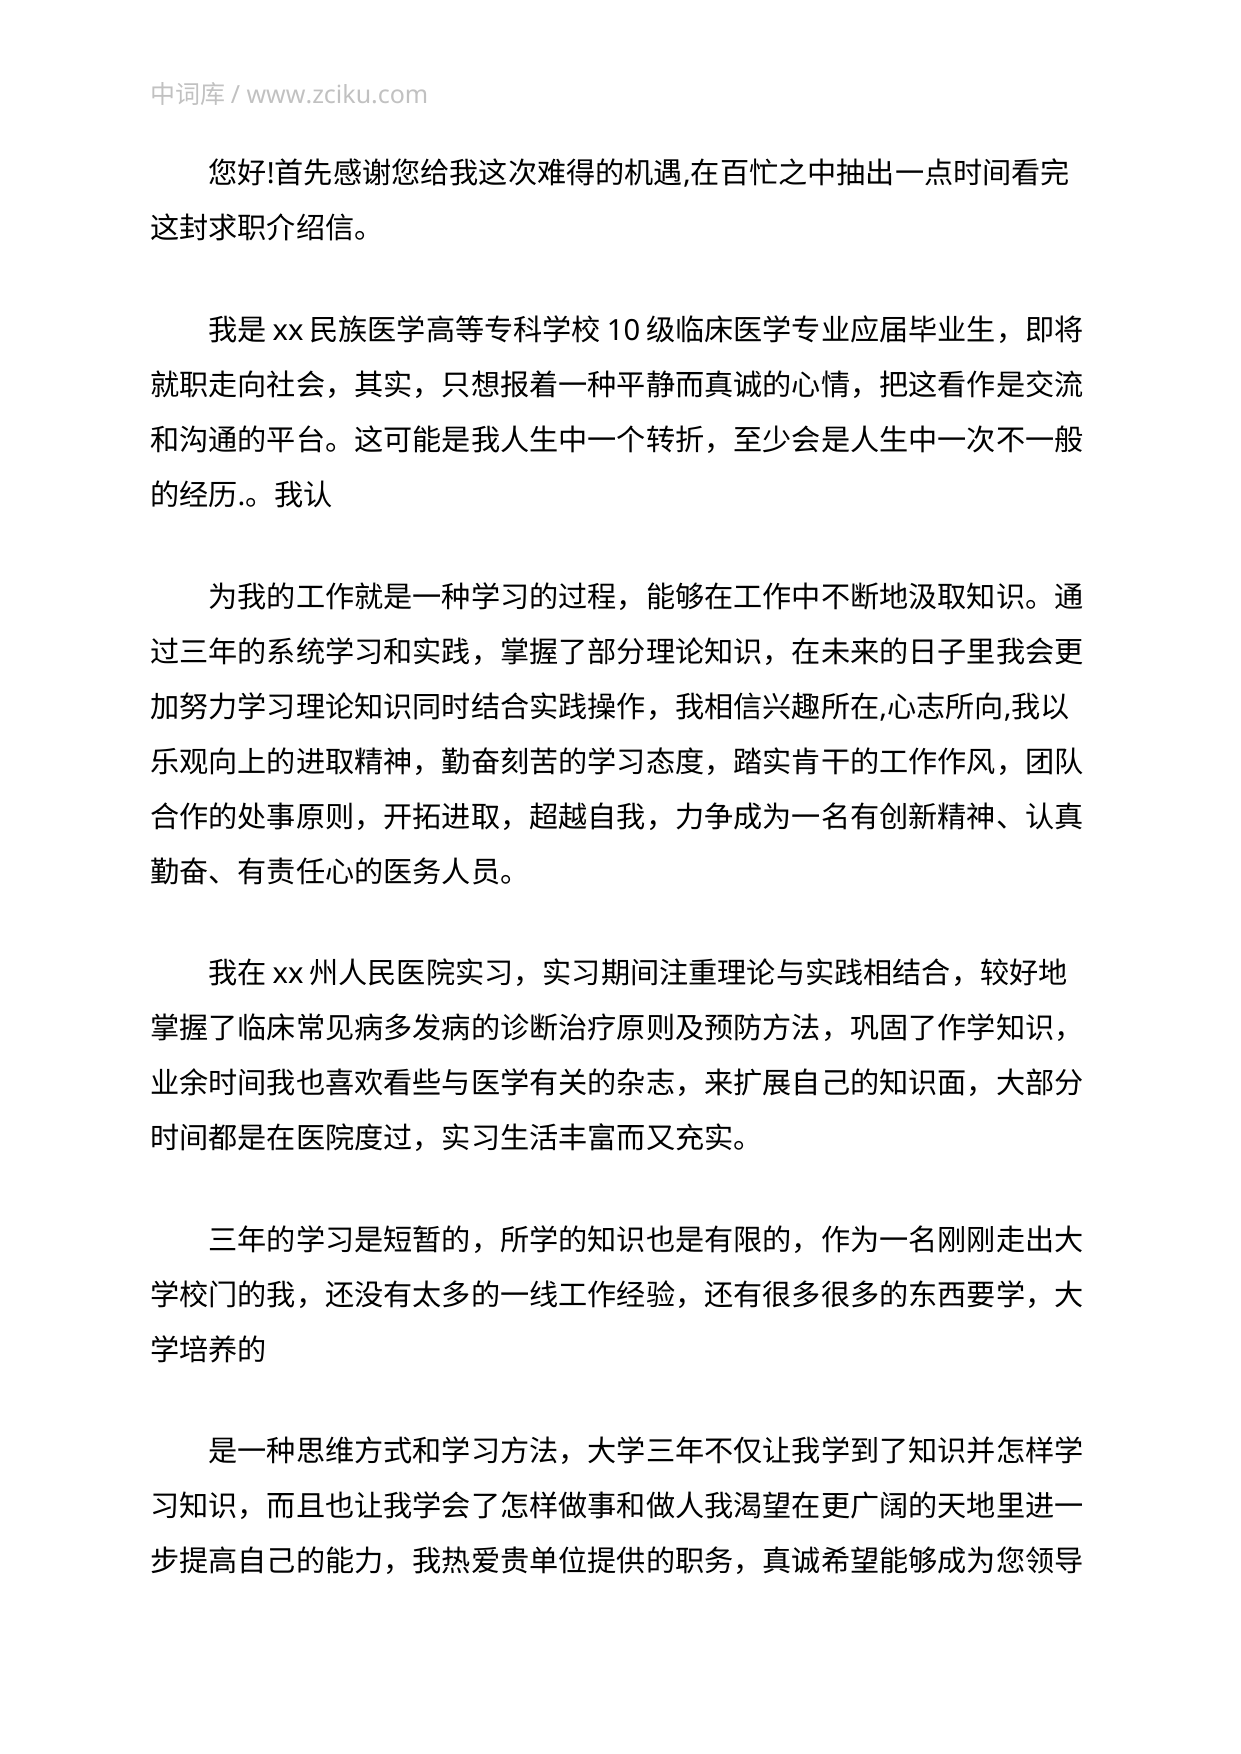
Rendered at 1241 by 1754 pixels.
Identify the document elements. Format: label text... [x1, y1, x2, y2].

text 为我的工作就是一种学习的过程，能够在工作中不断地汲取知识。通过三年的系统学习和实践，掌握了部分理论知识，在未来的日子里我会更加努力学习理论知识同时结合实践操作，我相信兴趣所在,心志所向,我以乐观向上的进取精神，勤奋刻苦的学习态度，踏实肯干的工作作风，团队合作的处事原则，开拓进取，超越自我，力争成为一名有创新精神、认真勤奋、有责任心的医务人员。 [150, 573, 1090, 890]
text 三年的学习是短暂的，所学的知识也是有限的，作为一名刚刚走出大学校门的我，还没有太多的一线工作经验，还有很多很多的东西要学，大学培养的 [150, 1216, 1090, 1368]
text 我在xx州人民医院实习，实习期间注重理论与实践相结合，较好地掌握了临床常见病多发病的诊断治疗原则及预防方法，巩固了作学知识，业余时间我也喜欢看些与医学有关的杂志，来扩展自己的知识面，大部分时间都是在医院度过，实习生活丰富而又充实。 [150, 950, 1090, 1157]
text 您好!首先感谢您给我这次难得的机遇,在百忙之中抽出一点时间看完这封求职介绍信。 [150, 150, 1090, 247]
text 我是xx民族医学高等专科学校10级临床医学专业应届毕业生，即将就职走向社会，其实，只想报着一种平静而真诚的心情，把这看作是交流和沟通的平台。这可能是我人生中一个转折，至少会是人生中一次不一般的经历.。我认 [150, 307, 1090, 514]
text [150, 1428, 1090, 1580]
